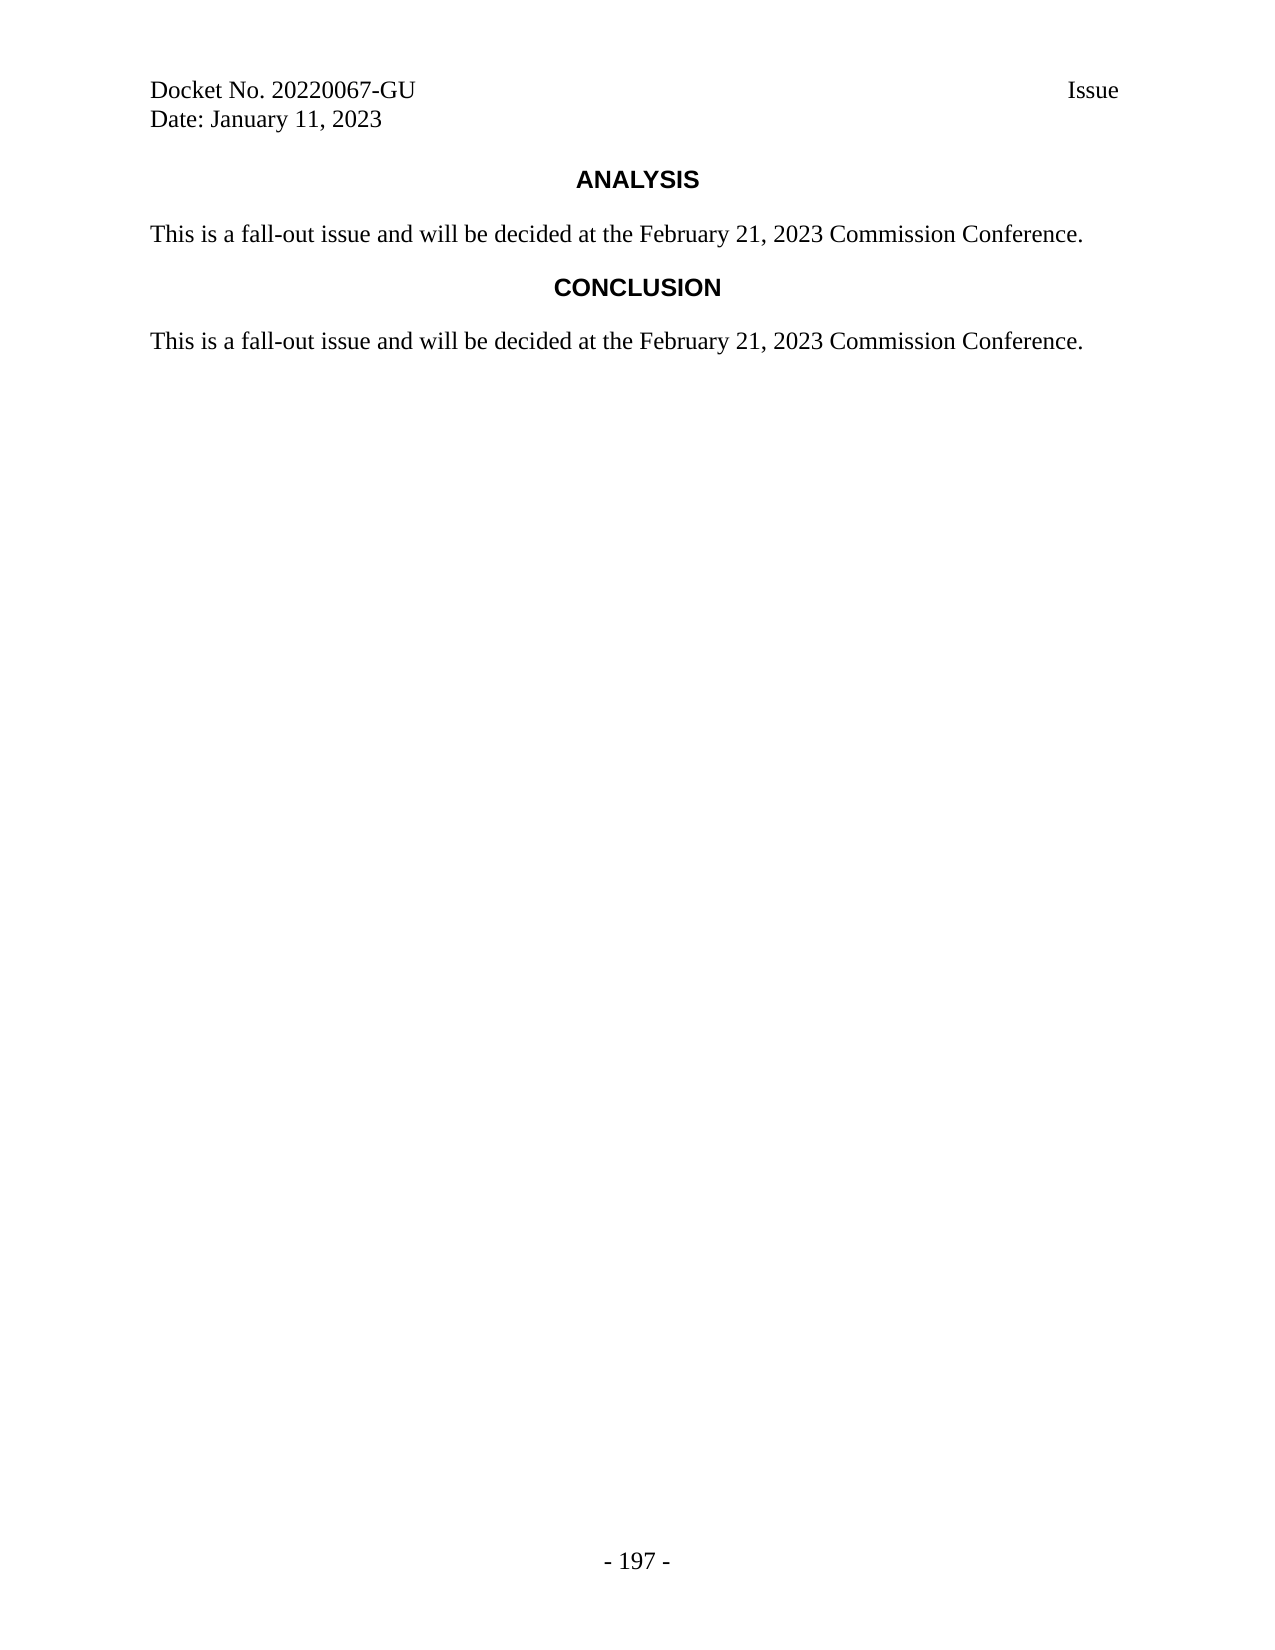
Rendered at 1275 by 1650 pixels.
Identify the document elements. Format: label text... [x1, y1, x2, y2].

text This is a fall-out issue and will be decided at the February 21, 2023 Commission Conference. [150, 326, 1125, 355]
subtitle This is a fall-out issue and will be decided at the February 21, 2023 Commission Conference. [150, 219, 1125, 247]
subtitle CONCLUSION [150, 272, 1125, 301]
subtitle ANALYSIS [150, 165, 1125, 194]
